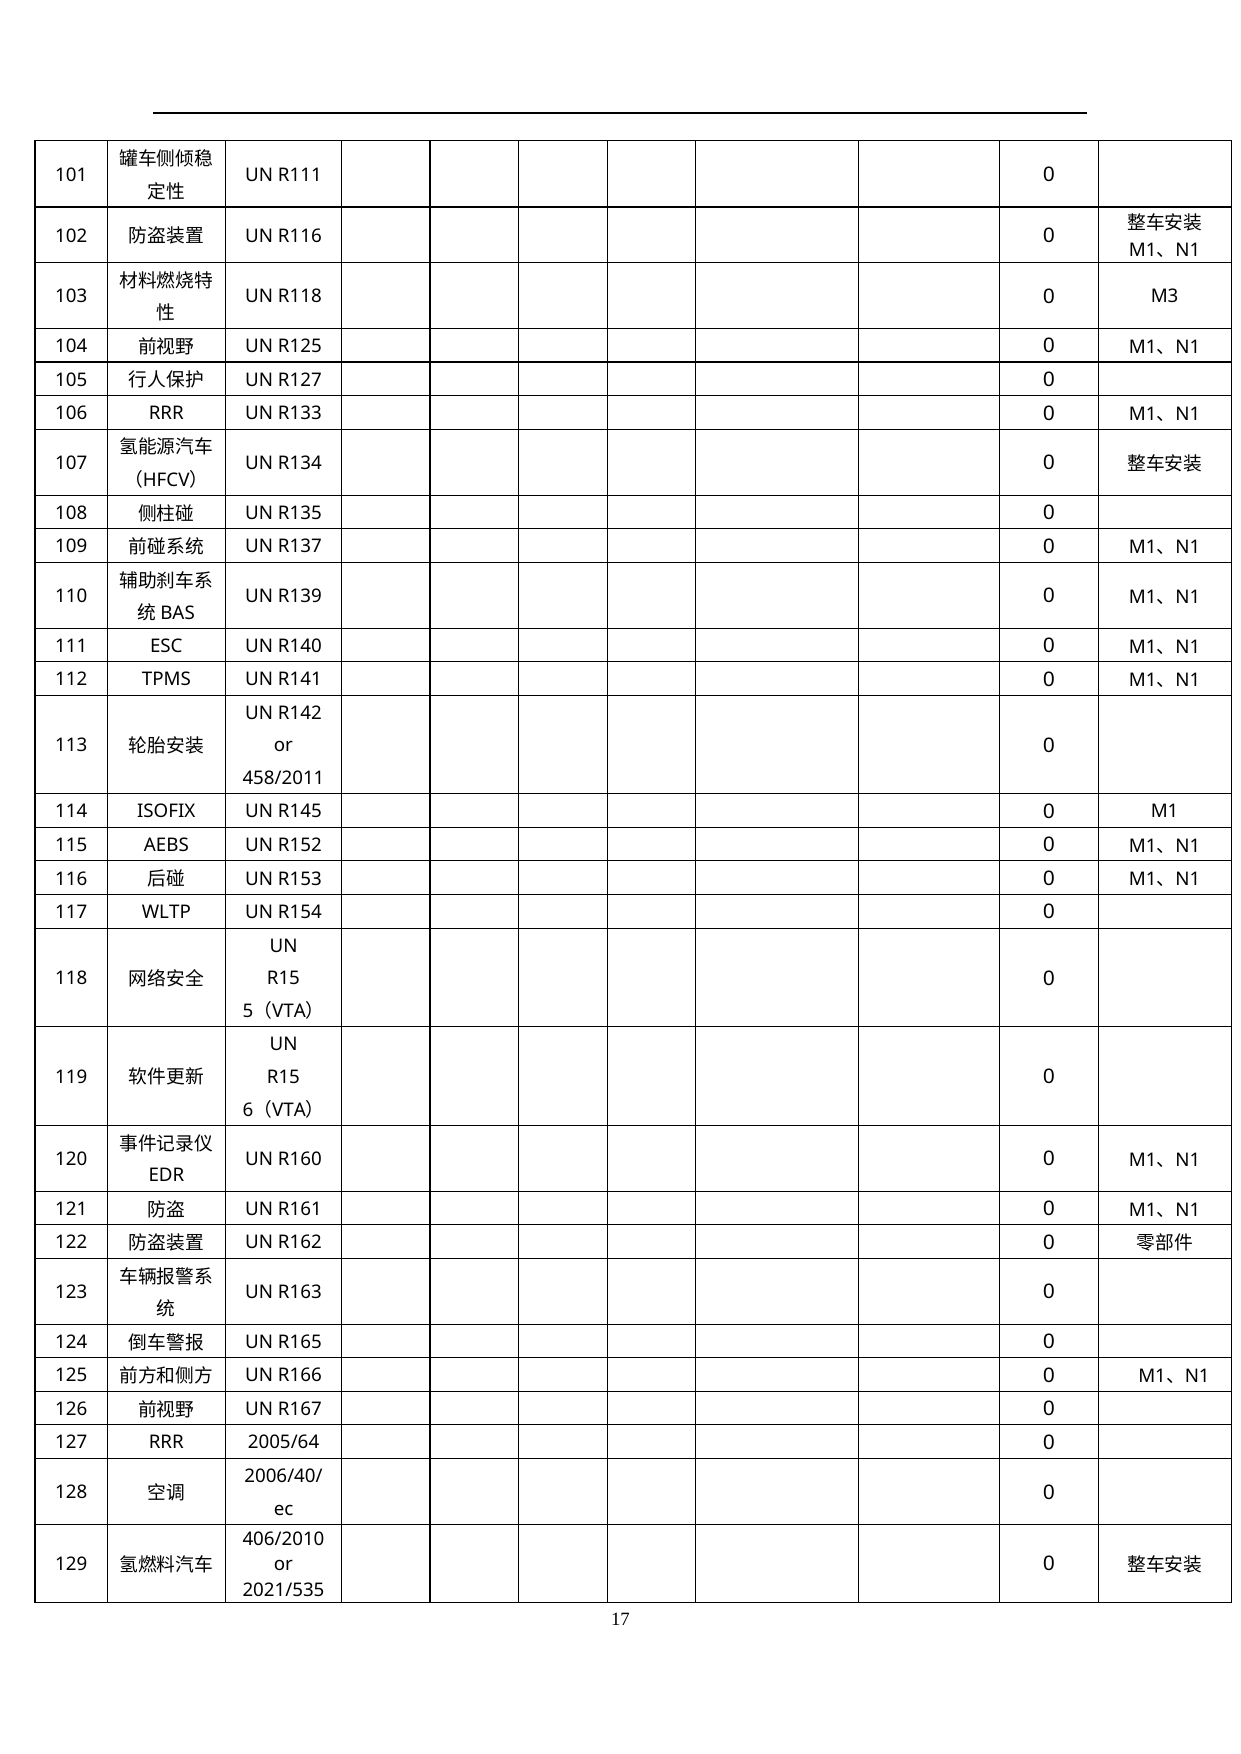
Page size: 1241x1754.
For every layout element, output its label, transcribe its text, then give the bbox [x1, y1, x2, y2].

table_cell UN R141 [226, 662, 341, 695]
table_cell [608, 1392, 695, 1424]
table_cell M1、N1 [1099, 1126, 1231, 1191]
table_cell ESC [108, 629, 225, 661]
table_cell [431, 1126, 518, 1191]
table_cell 2006/40/ec [226, 1459, 341, 1524]
table_cell [431, 1459, 518, 1524]
table_cell M3 [1099, 263, 1231, 328]
table_cell 防盗 [108, 1192, 225, 1224]
table_cell 110 [36, 563, 107, 628]
table_cell [519, 141, 607, 206]
table_cell [342, 329, 429, 361]
table_cell [696, 1392, 858, 1424]
table_cell 侧柱碰 [108, 496, 225, 528]
table_cell [859, 1425, 999, 1458]
table_cell [608, 794, 695, 827]
table_cell 117 [36, 895, 107, 927]
table_cell [608, 363, 695, 395]
table_cell [431, 828, 518, 860]
table_cell [519, 430, 607, 494]
table_cell UN R165 [226, 1325, 341, 1357]
table_cell [431, 329, 518, 361]
table_cell 124 [36, 1325, 107, 1357]
table_cell UN R155（VTA） [226, 929, 341, 1026]
table_cell 空调 [108, 1459, 225, 1524]
table_cell 0 [1000, 563, 1098, 628]
table_cell UN R163 [226, 1259, 341, 1324]
table_cell [431, 396, 518, 428]
table_cell [696, 1425, 858, 1458]
table_cell [342, 563, 429, 628]
table_cell [1099, 696, 1231, 793]
table_cell UN R153 [226, 861, 341, 894]
table_cell [519, 1459, 607, 1524]
table_cell 辅助刹车系统BAS [108, 563, 225, 628]
table_cell [342, 696, 429, 793]
table_cell [859, 563, 999, 628]
table_cell 125 [36, 1358, 107, 1391]
table_cell [608, 263, 695, 328]
table_cell [431, 496, 518, 528]
table_cell [342, 629, 429, 661]
table_cell 112 [36, 662, 107, 695]
table_cell [431, 1027, 518, 1124]
table_cell UN R125 [226, 329, 341, 361]
table_cell 前视野 [108, 329, 225, 361]
table_cell [608, 861, 695, 894]
table_cell [859, 794, 999, 827]
table_cell [859, 662, 999, 695]
table_cell [859, 430, 999, 494]
table_cell [696, 563, 858, 628]
table_cell [342, 529, 429, 562]
table_cell UN R145 [226, 794, 341, 827]
table_cell 103 [36, 263, 107, 328]
table_cell 118 [36, 929, 107, 1026]
table_cell [696, 363, 858, 395]
table_cell [519, 263, 607, 328]
table_cell 121 [36, 1192, 107, 1224]
table_cell [431, 629, 518, 661]
table_cell [1099, 1325, 1231, 1357]
table_cell [1099, 496, 1231, 528]
table_cell 倒车警报 [108, 1325, 225, 1357]
table_cell RRR [108, 396, 225, 428]
table_cell [519, 1425, 607, 1458]
table_cell 0 [1000, 929, 1098, 1026]
table_cell [519, 1225, 607, 1258]
table_cell [519, 1027, 607, 1124]
table_cell [342, 794, 429, 827]
table_cell 整车安装 [1099, 430, 1231, 494]
table_cell [519, 1192, 607, 1224]
table_cell UN R166 [226, 1358, 341, 1391]
table_cell 0 [1000, 396, 1098, 428]
table_cell [859, 263, 999, 328]
table_cell [342, 363, 429, 395]
table_cell 0 [1000, 1525, 1098, 1602]
table_cell 罐车侧倾稳定性 [108, 141, 225, 206]
table_cell [608, 629, 695, 661]
table_cell [608, 828, 695, 860]
table_cell [696, 496, 858, 528]
table_cell [342, 1525, 429, 1602]
table_cell [696, 794, 858, 827]
table_cell [431, 696, 518, 793]
table_cell [431, 1358, 518, 1391]
table_cell 0 [1000, 1126, 1098, 1191]
table_cell [859, 1259, 999, 1324]
table_cell UN R162 [226, 1225, 341, 1258]
table_cell [696, 895, 858, 927]
table_cell 104 [36, 329, 107, 361]
table_cell 111 [36, 629, 107, 661]
table_cell [696, 1126, 858, 1191]
table_cell [859, 141, 999, 206]
table_cell [1099, 363, 1231, 395]
table_cell M1、N1 [1099, 563, 1231, 628]
table_cell 126 [36, 1392, 107, 1424]
table_cell [431, 1525, 518, 1602]
table_cell [859, 1459, 999, 1524]
table_cell [859, 1392, 999, 1424]
table_cell [519, 363, 607, 395]
table_cell [696, 861, 858, 894]
table_cell [608, 1425, 695, 1458]
table_cell [342, 861, 429, 894]
table_cell M1、N1 [1099, 662, 1231, 695]
table_cell [431, 662, 518, 695]
table_cell [608, 208, 695, 262]
table_cell [859, 828, 999, 860]
table_cell UN R127 [226, 363, 341, 395]
table_cell [431, 208, 518, 262]
table_cell 123 [36, 1259, 107, 1324]
table_cell 前视野 [108, 1392, 225, 1424]
table_cell [1099, 1259, 1231, 1324]
table_cell [696, 1459, 858, 1524]
table_cell [608, 563, 695, 628]
table_cell [519, 629, 607, 661]
table_cell UN R156（VTA） [226, 1027, 341, 1124]
table_cell [431, 1225, 518, 1258]
table_cell [1099, 1392, 1231, 1424]
table_cell [342, 1425, 429, 1458]
table_cell [696, 828, 858, 860]
table_cell [696, 263, 858, 328]
table_cell 0 [1000, 895, 1098, 927]
table_cell 前方和侧方 [108, 1358, 225, 1391]
table_cell [696, 629, 858, 661]
table_cell 115 [36, 828, 107, 860]
table_cell [1099, 1425, 1231, 1458]
table_cell 406/2010 or 2021/535 [226, 1525, 341, 1602]
table_cell 0 [1000, 828, 1098, 860]
table_cell [859, 1126, 999, 1191]
table_cell [342, 1259, 429, 1324]
table_cell 0 [1000, 1192, 1098, 1224]
table_cell [608, 329, 695, 361]
table_cell 109 [36, 529, 107, 562]
table_cell M1、N1 [1099, 629, 1231, 661]
table_cell [1099, 929, 1231, 1026]
table_cell [342, 1192, 429, 1224]
table_cell [342, 141, 429, 206]
table_cell [342, 208, 429, 262]
table_cell [342, 662, 429, 695]
table_cell 127 [36, 1425, 107, 1458]
table_cell [342, 1126, 429, 1191]
table_cell [608, 1126, 695, 1191]
table_cell 前碰系统 [108, 529, 225, 562]
table_cell 0 [1000, 1259, 1098, 1324]
table_cell M1、N1 [1099, 396, 1231, 428]
table_cell M1 [1099, 794, 1231, 827]
table_cell [431, 263, 518, 328]
table_cell [696, 662, 858, 695]
table_cell UN R142 or 458/2011 [226, 696, 341, 793]
table_cell [608, 529, 695, 562]
table_cell UN R134 [226, 430, 341, 494]
table_cell UN R139 [226, 563, 341, 628]
table_cell [608, 141, 695, 206]
table_cell [431, 1192, 518, 1224]
table_cell 轮胎安装 [108, 696, 225, 793]
table_cell [431, 929, 518, 1026]
table_cell 0 [1000, 496, 1098, 528]
table_cell [859, 1358, 999, 1391]
table_cell [859, 861, 999, 894]
table_cell 107 [36, 430, 107, 494]
table_cell [696, 1525, 858, 1602]
table_cell M1、N1 [1099, 529, 1231, 562]
table_cell [519, 496, 607, 528]
table_cell ISOFIX [108, 794, 225, 827]
table_cell [696, 696, 858, 793]
table_cell [519, 1392, 607, 1424]
table_cell M1、N1 [1099, 1192, 1231, 1224]
table_cell M1、N1 [1099, 329, 1231, 361]
table_cell UN R161 [226, 1192, 341, 1224]
table_cell [519, 929, 607, 1026]
table_cell [608, 396, 695, 428]
table_cell 0 [1000, 861, 1098, 894]
table_cell [519, 396, 607, 428]
table_cell 后碰 [108, 861, 225, 894]
table_cell [342, 1325, 429, 1357]
table_cell 0 [1000, 529, 1098, 562]
table_cell [342, 263, 429, 328]
table_cell 0 [1000, 430, 1098, 494]
table_cell [342, 828, 429, 860]
table_cell 0 [1000, 263, 1098, 328]
table_cell [608, 1358, 695, 1391]
table_cell 2005/64 [226, 1425, 341, 1458]
table_cell [859, 1225, 999, 1258]
table_cell [1099, 895, 1231, 927]
table_cell 119 [36, 1027, 107, 1124]
table_cell [431, 363, 518, 395]
table_cell [608, 1459, 695, 1524]
table_cell [519, 1525, 607, 1602]
table_cell [608, 895, 695, 927]
table_cell [431, 895, 518, 927]
table_cell [696, 141, 858, 206]
table_cell [342, 895, 429, 927]
table_cell 氢燃料汽车 [108, 1525, 225, 1602]
table_cell 0 [1000, 696, 1098, 793]
table_cell [519, 828, 607, 860]
table_cell [608, 696, 695, 793]
table_cell UN R135 [226, 496, 341, 528]
table_cell [696, 208, 858, 262]
table_cell 零部件 [1099, 1225, 1231, 1258]
table_cell 整车安装 [1099, 1525, 1231, 1602]
table_cell [608, 1192, 695, 1224]
table_cell [342, 1225, 429, 1258]
table_cell [696, 1192, 858, 1224]
table_cell 105 [36, 363, 107, 395]
table_cell UN R133 [226, 396, 341, 428]
table_cell 材料燃烧特性 [108, 263, 225, 328]
table_cell [1099, 1459, 1231, 1524]
table_cell [342, 1358, 429, 1391]
table_cell 防盗装置 [108, 1225, 225, 1258]
table_cell [519, 696, 607, 793]
table_cell [859, 329, 999, 361]
table_cell 0 [1000, 1358, 1098, 1391]
table_cell [608, 662, 695, 695]
table_cell [342, 1027, 429, 1124]
table_cell 0 [1000, 794, 1098, 827]
table_cell 0 [1000, 1325, 1098, 1357]
table_cell 101 [36, 141, 107, 206]
table_cell [342, 929, 429, 1026]
table_cell 0 [1000, 208, 1098, 262]
table_cell 113 [36, 696, 107, 793]
table_cell M1、N1 [1099, 1358, 1231, 1391]
table_cell [859, 363, 999, 395]
table_cell 0 [1000, 141, 1098, 206]
table_cell UN R140 [226, 629, 341, 661]
table_cell [431, 563, 518, 628]
table_cell [342, 496, 429, 528]
table_cell [519, 1126, 607, 1191]
table_cell M1、N1 [1099, 861, 1231, 894]
table_cell 防盗装置 [108, 208, 225, 262]
table_cell [608, 430, 695, 494]
table_cell [342, 1459, 429, 1524]
table_cell 129 [36, 1525, 107, 1602]
table_cell UN R154 [226, 895, 341, 927]
table_cell [608, 1027, 695, 1124]
table_cell 网络安全 [108, 929, 225, 1026]
table_cell [1099, 141, 1231, 206]
table_cell [608, 1259, 695, 1324]
table_cell UN R167 [226, 1392, 341, 1424]
table_cell [431, 1259, 518, 1324]
table_cell [696, 430, 858, 494]
table_cell [519, 794, 607, 827]
table_cell [859, 1192, 999, 1224]
table_cell [431, 1325, 518, 1357]
table_cell 0 [1000, 1027, 1098, 1124]
table_cell 整车安装M1、N1 [1099, 208, 1231, 262]
table_cell [1099, 1027, 1231, 1124]
table_cell [519, 529, 607, 562]
table_cell [696, 1225, 858, 1258]
table_cell WLTP [108, 895, 225, 927]
table_cell 108 [36, 496, 107, 528]
table_cell [431, 529, 518, 562]
table_cell 氢能源汽车（HFCV） [108, 430, 225, 494]
table_cell [696, 1259, 858, 1324]
table_cell 0 [1000, 662, 1098, 695]
table_cell [431, 794, 518, 827]
table_cell [859, 529, 999, 562]
table_cell [859, 629, 999, 661]
table_cell 102 [36, 208, 107, 262]
table_cell [859, 396, 999, 428]
table_cell 0 [1000, 1392, 1098, 1424]
table_cell [859, 208, 999, 262]
table_cell [519, 1259, 607, 1324]
table_cell 事件记录仪EDR [108, 1126, 225, 1191]
table_cell [859, 895, 999, 927]
table_cell [431, 861, 518, 894]
table_cell [519, 861, 607, 894]
table_cell 106 [36, 396, 107, 428]
table_cell [696, 1027, 858, 1124]
table_cell [519, 1325, 607, 1357]
table_cell [696, 1358, 858, 1391]
table_cell [519, 662, 607, 695]
table_cell [431, 1392, 518, 1424]
table_cell [859, 496, 999, 528]
table_cell UN R116 [226, 208, 341, 262]
table_cell UN R152 [226, 828, 341, 860]
table_cell [608, 929, 695, 1026]
table_cell [519, 208, 607, 262]
table_cell 0 [1000, 363, 1098, 395]
table_cell 120 [36, 1126, 107, 1191]
table_cell [608, 1325, 695, 1357]
table_cell 0 [1000, 1425, 1098, 1458]
table_cell [431, 141, 518, 206]
table_cell UN R137 [226, 529, 341, 562]
table_cell 0 [1000, 329, 1098, 361]
table_cell UN R118 [226, 263, 341, 328]
table_cell 软件更新 [108, 1027, 225, 1124]
table_cell [696, 329, 858, 361]
table_cell [859, 1027, 999, 1124]
table_cell [342, 396, 429, 428]
table_cell [696, 529, 858, 562]
table_cell RRR [108, 1425, 225, 1458]
table_cell [431, 1425, 518, 1458]
table_cell [342, 430, 429, 494]
table_cell [859, 696, 999, 793]
table_cell [608, 1525, 695, 1602]
table_cell 0 [1000, 629, 1098, 661]
table_cell [608, 1225, 695, 1258]
table_cell 行人保护 [108, 363, 225, 395]
table_cell [431, 430, 518, 494]
table_cell [519, 563, 607, 628]
table_cell 车辆报警系统 [108, 1259, 225, 1324]
table_cell 128 [36, 1459, 107, 1524]
table_cell [519, 895, 607, 927]
table_cell UN R160 [226, 1126, 341, 1191]
table_cell [608, 496, 695, 528]
table_cell 122 [36, 1225, 107, 1258]
table_cell [859, 1525, 999, 1602]
table_cell [519, 1358, 607, 1391]
table_cell [696, 929, 858, 1026]
table_cell M1、N1 [1099, 828, 1231, 860]
table_cell AEBS [108, 828, 225, 860]
table_cell 0 [1000, 1459, 1098, 1524]
table_cell 116 [36, 861, 107, 894]
table_cell [696, 396, 858, 428]
table_cell [859, 929, 999, 1026]
table_cell [859, 1325, 999, 1357]
table_cell 114 [36, 794, 107, 827]
table_cell [342, 1392, 429, 1424]
table_cell 0 [1000, 1225, 1098, 1258]
table_cell [696, 1325, 858, 1357]
table_cell UN R111 [226, 141, 341, 206]
table_cell [519, 329, 607, 361]
table_cell TPMS [108, 662, 225, 695]
